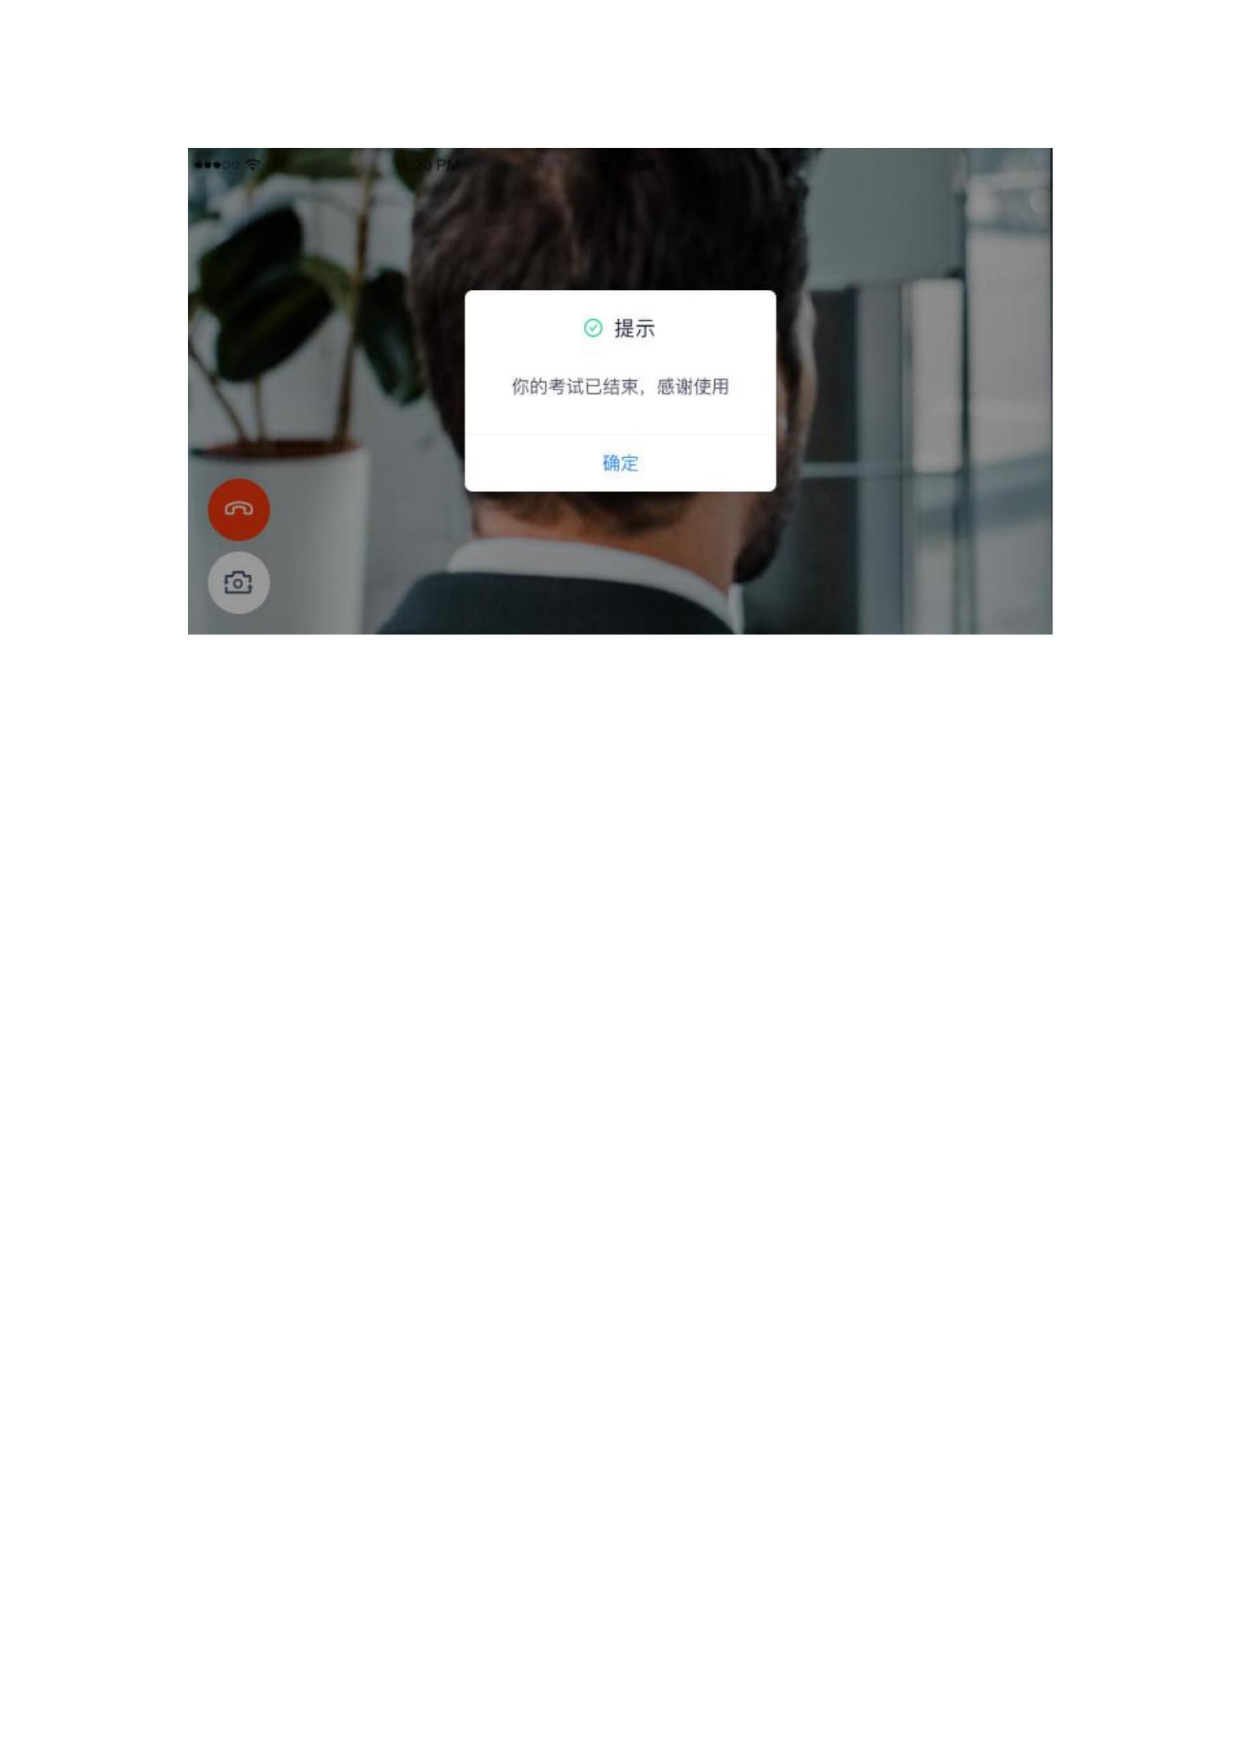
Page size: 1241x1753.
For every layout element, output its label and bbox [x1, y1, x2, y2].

picture [185, 146, 1055, 637]
